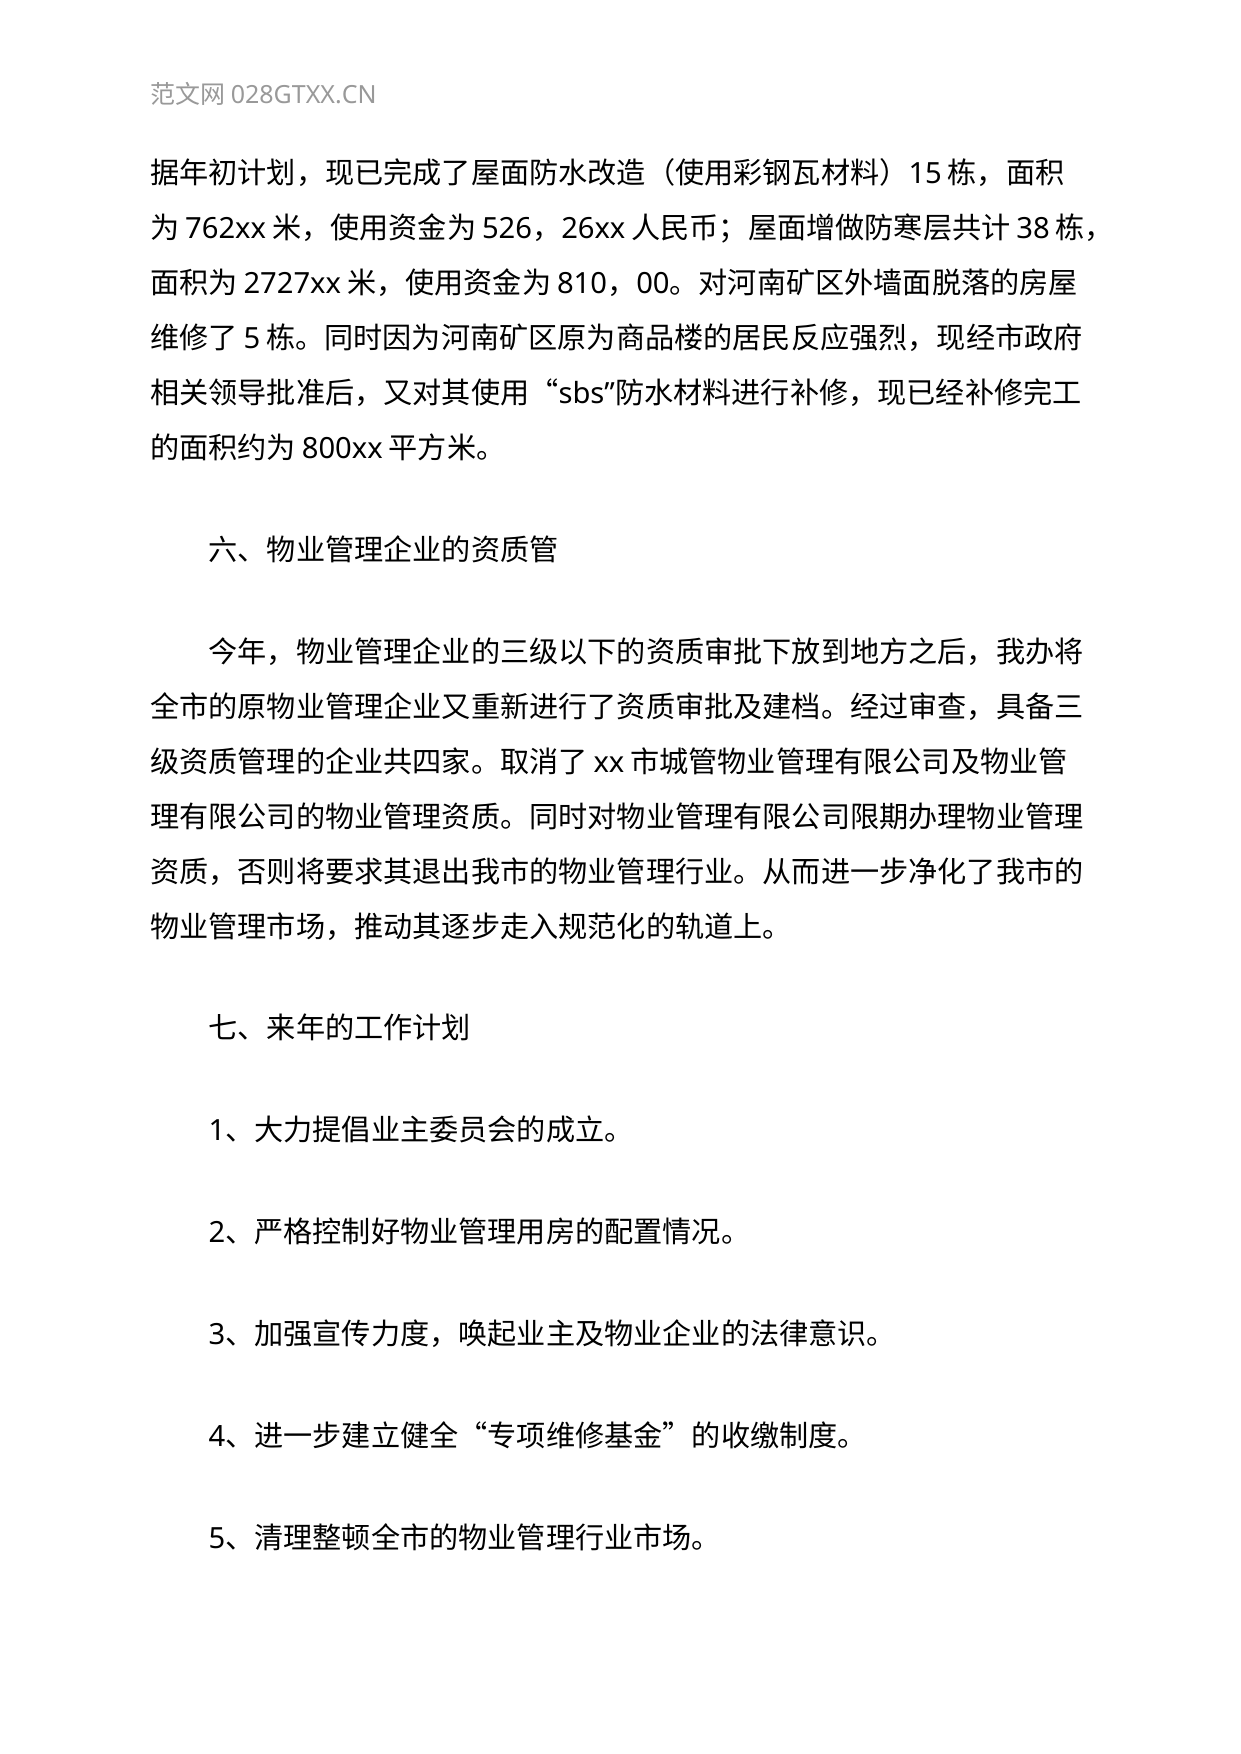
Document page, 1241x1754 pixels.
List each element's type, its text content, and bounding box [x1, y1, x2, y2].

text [150, 150, 1090, 467]
text 今年，物业管理企业的三级以下的资质审批下放到地方之后，我办将全市的原物业管理企业又重新进行了资质审批及建档。经过审查，具备三级资质管理的企业共四家。取消了xx市城管物业管理有限公司及物业管理有限公司的物业管理资质。同时对物业管理有限公司限期办理物业管理资质，否则将要求其退出我市的物业管理行业。从而进一步净化了我市的物业管理市场，推动其逐步走入规范化的轨道上。 [150, 629, 1090, 946]
text 2、严格控制好物业管理用房的配置情况。 [150, 1209, 1090, 1251]
text 3、加强宣传力度，唤起业主及物业企业的法律意识。 [150, 1311, 1090, 1353]
text 5、清理整顿全市的物业管理行业市场。 [150, 1515, 1090, 1557]
text 1、大力提倡业主委员会的成立。 [150, 1107, 1090, 1149]
text 七、来年的工作计划 [150, 1005, 1090, 1047]
text 六、物业管理企业的资质管 [150, 527, 1090, 569]
text 4、进一步建立健全“专项维修基金”的收缴制度。 [150, 1413, 1090, 1455]
